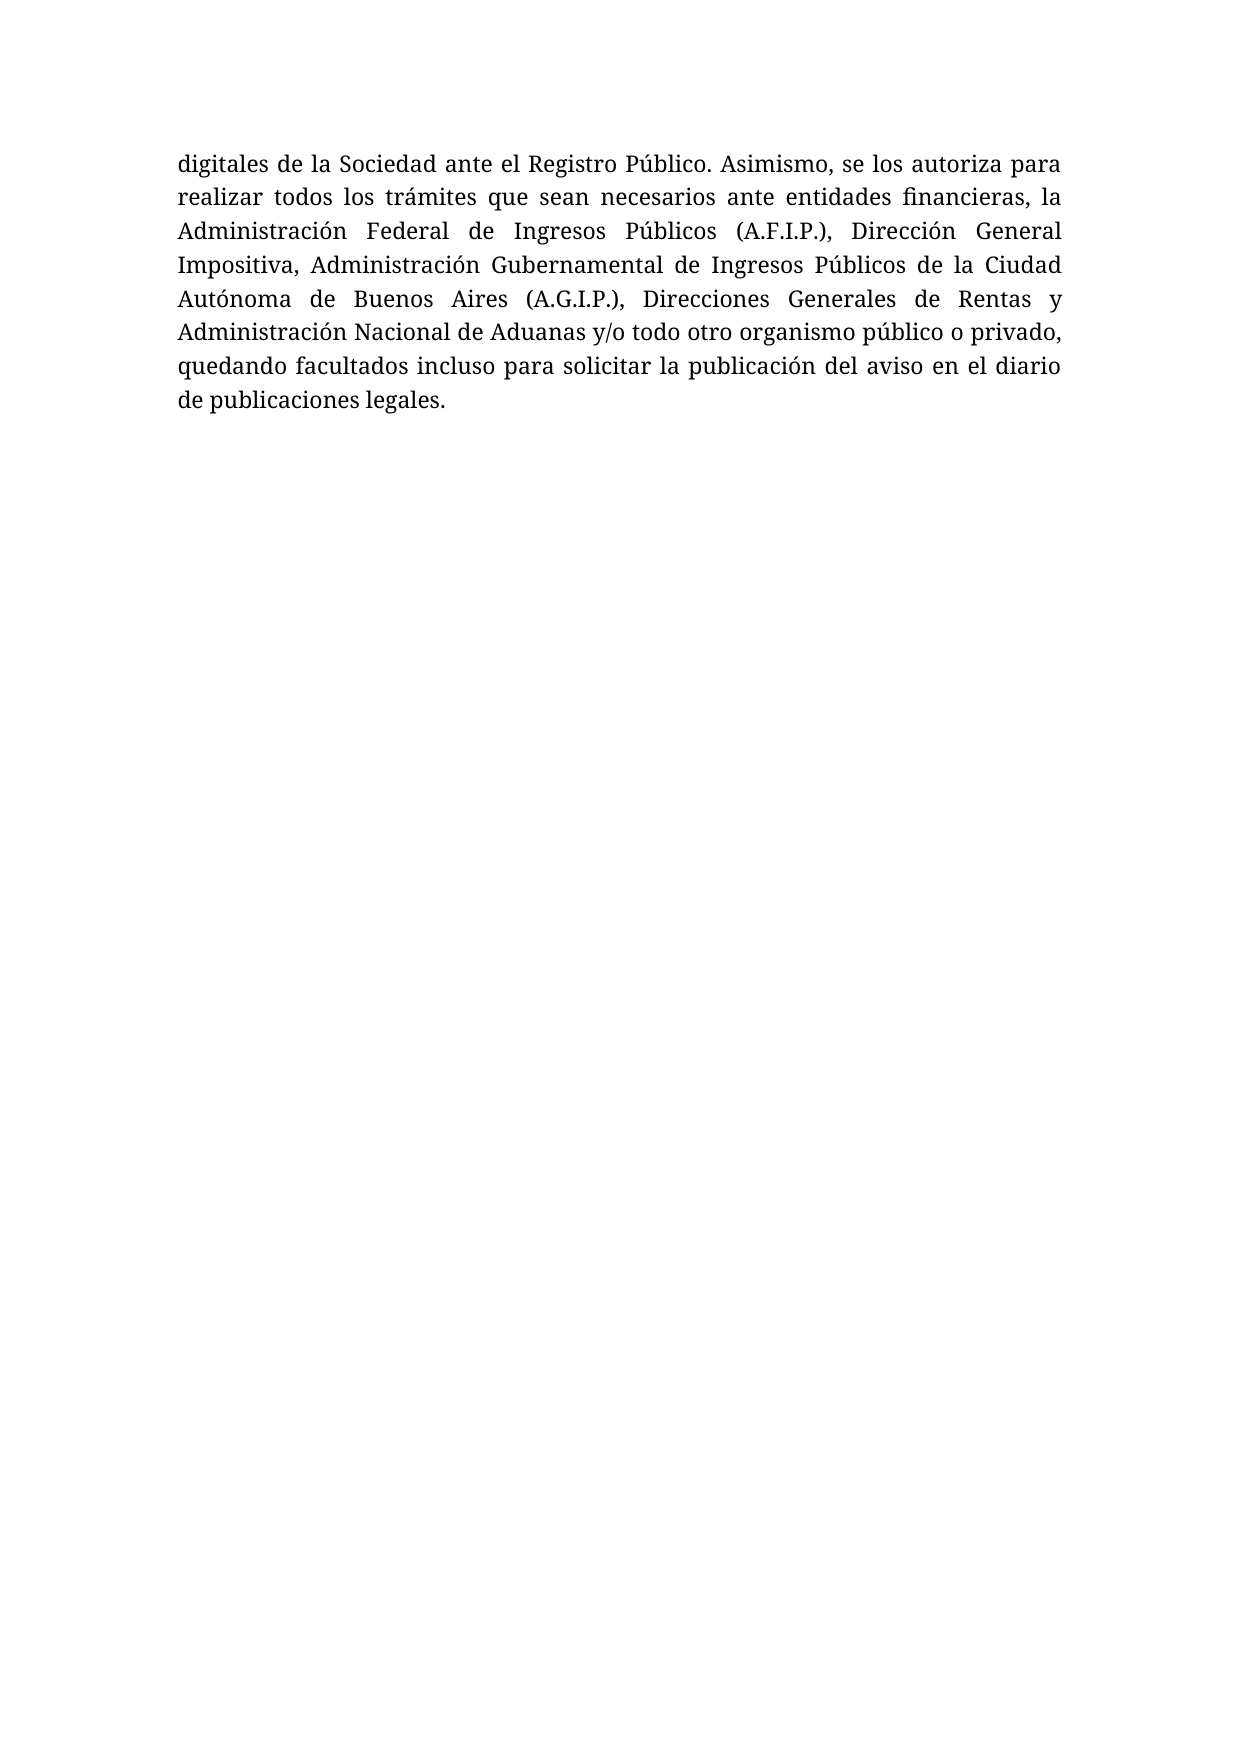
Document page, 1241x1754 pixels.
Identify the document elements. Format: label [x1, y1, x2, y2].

text [177, 148, 1063, 415]
